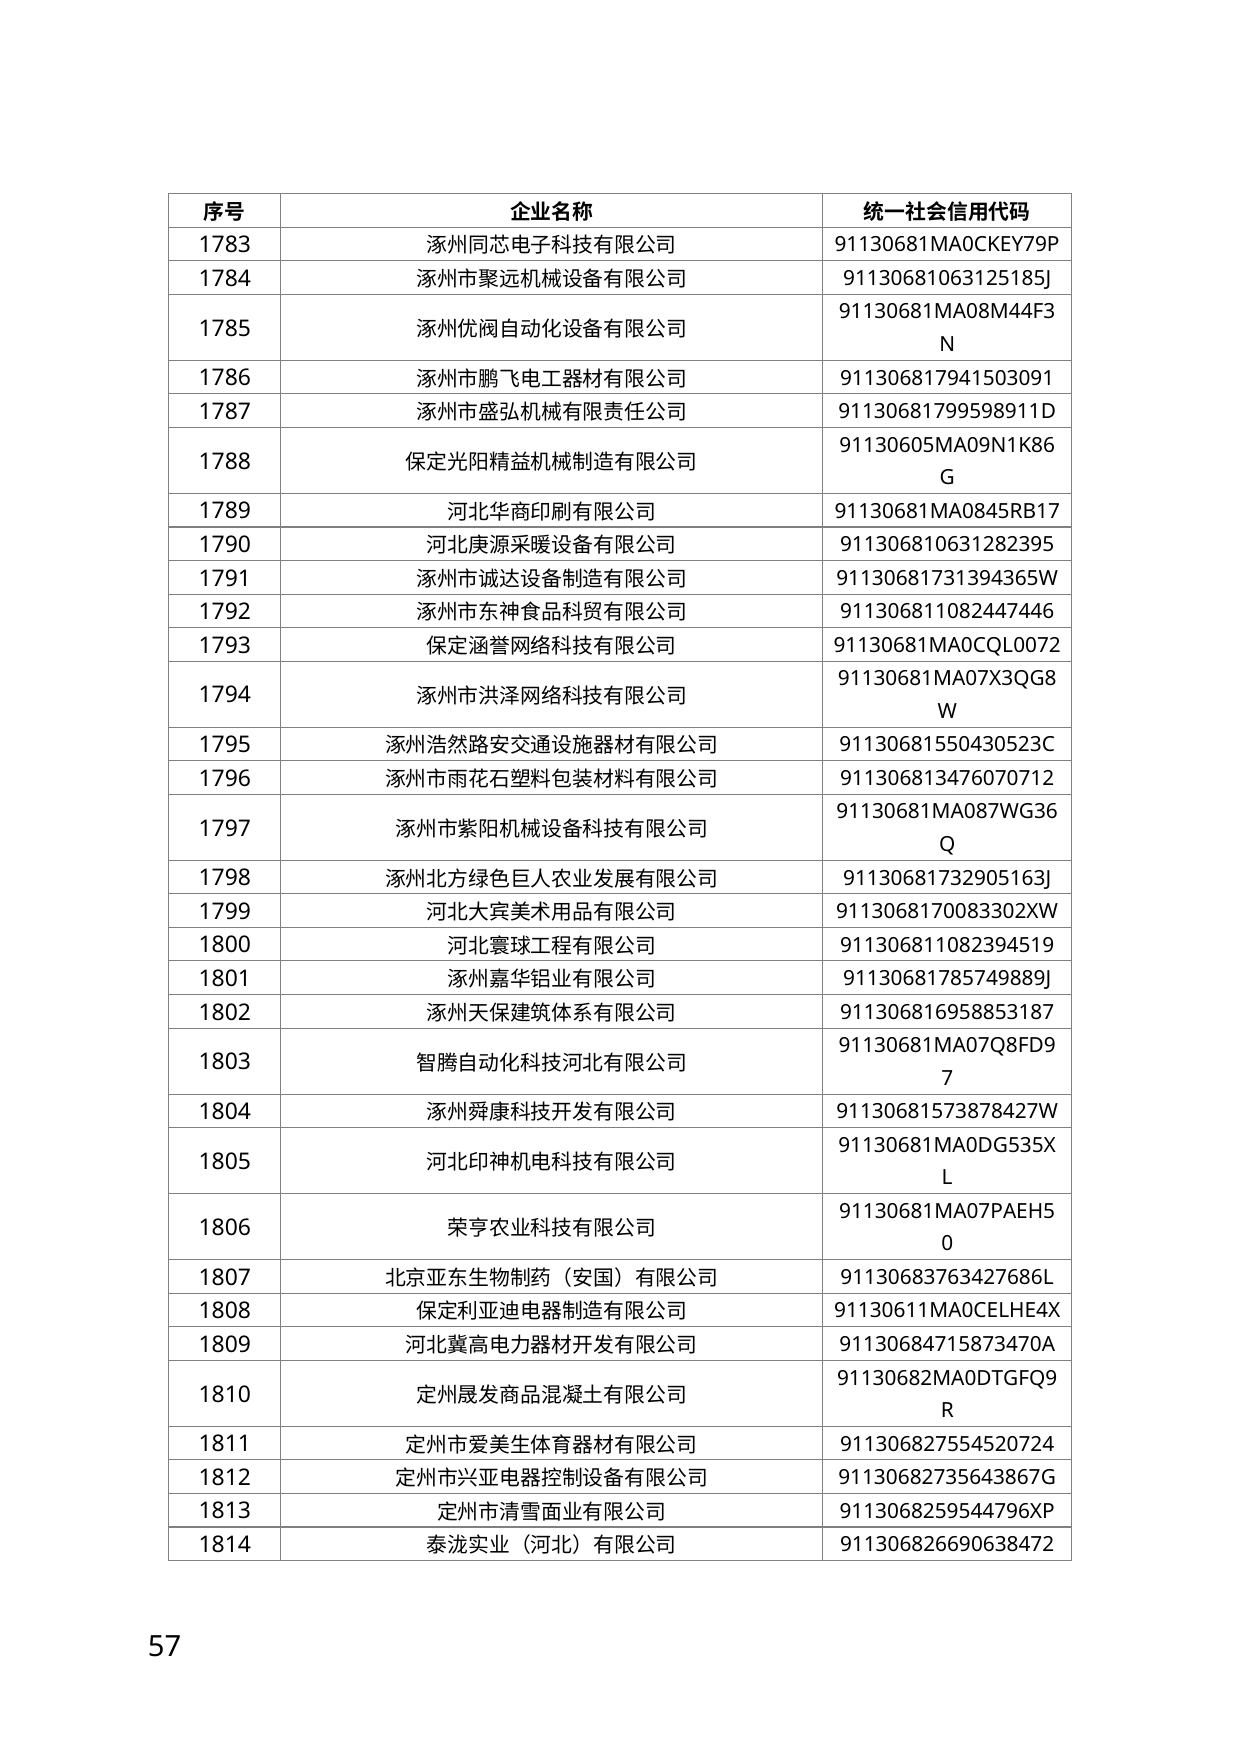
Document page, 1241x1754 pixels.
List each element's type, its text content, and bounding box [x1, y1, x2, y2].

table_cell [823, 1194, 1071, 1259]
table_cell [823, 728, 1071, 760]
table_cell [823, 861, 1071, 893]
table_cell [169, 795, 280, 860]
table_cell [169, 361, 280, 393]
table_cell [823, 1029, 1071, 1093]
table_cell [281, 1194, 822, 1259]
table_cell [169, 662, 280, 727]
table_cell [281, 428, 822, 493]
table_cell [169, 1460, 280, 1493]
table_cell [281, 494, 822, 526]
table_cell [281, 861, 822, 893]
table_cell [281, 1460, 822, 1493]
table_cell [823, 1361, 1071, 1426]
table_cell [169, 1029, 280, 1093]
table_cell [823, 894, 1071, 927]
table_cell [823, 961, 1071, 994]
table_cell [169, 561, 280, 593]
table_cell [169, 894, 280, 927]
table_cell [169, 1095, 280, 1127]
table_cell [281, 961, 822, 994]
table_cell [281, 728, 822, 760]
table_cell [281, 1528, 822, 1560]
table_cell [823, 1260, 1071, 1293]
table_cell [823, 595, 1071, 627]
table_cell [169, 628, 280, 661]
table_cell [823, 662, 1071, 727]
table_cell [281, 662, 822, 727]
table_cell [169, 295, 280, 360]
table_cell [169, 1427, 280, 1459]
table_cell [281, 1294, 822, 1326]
table_header 序号 [169, 194, 280, 227]
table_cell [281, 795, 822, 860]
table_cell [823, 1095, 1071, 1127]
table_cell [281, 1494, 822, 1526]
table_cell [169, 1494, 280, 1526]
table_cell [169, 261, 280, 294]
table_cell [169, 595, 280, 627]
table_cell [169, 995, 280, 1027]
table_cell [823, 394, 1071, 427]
table_header 企业名称 [281, 194, 822, 227]
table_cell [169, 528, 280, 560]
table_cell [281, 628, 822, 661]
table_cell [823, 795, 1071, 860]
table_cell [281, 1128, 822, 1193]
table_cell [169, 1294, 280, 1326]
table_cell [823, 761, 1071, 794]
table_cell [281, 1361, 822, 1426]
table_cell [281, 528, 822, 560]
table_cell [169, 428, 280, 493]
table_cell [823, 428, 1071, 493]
table_header 统一社会信用代码 [823, 194, 1071, 227]
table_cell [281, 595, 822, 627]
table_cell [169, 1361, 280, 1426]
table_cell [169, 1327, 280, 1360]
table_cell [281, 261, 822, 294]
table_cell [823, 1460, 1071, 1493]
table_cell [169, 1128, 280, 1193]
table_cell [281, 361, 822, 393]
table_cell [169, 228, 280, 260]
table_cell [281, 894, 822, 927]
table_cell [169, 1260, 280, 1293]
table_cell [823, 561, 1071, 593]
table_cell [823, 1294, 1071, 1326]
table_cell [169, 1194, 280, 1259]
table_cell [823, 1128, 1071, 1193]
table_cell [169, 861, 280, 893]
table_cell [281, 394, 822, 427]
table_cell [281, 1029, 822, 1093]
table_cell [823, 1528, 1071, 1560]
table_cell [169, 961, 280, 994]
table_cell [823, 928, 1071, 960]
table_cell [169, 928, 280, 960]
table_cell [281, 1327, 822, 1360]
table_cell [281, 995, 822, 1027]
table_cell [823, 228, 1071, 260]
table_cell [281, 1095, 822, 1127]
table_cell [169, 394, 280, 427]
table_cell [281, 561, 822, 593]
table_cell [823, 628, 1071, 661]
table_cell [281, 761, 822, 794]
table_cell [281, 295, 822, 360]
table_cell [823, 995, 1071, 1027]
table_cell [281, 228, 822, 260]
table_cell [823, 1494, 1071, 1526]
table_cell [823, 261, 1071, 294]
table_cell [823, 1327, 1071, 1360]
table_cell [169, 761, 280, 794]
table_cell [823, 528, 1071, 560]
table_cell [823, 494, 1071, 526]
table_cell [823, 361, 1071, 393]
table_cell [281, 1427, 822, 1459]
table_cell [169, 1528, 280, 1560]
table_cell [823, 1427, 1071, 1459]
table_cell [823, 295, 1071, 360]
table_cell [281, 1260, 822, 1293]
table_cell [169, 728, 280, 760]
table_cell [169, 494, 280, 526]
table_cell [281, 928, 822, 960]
